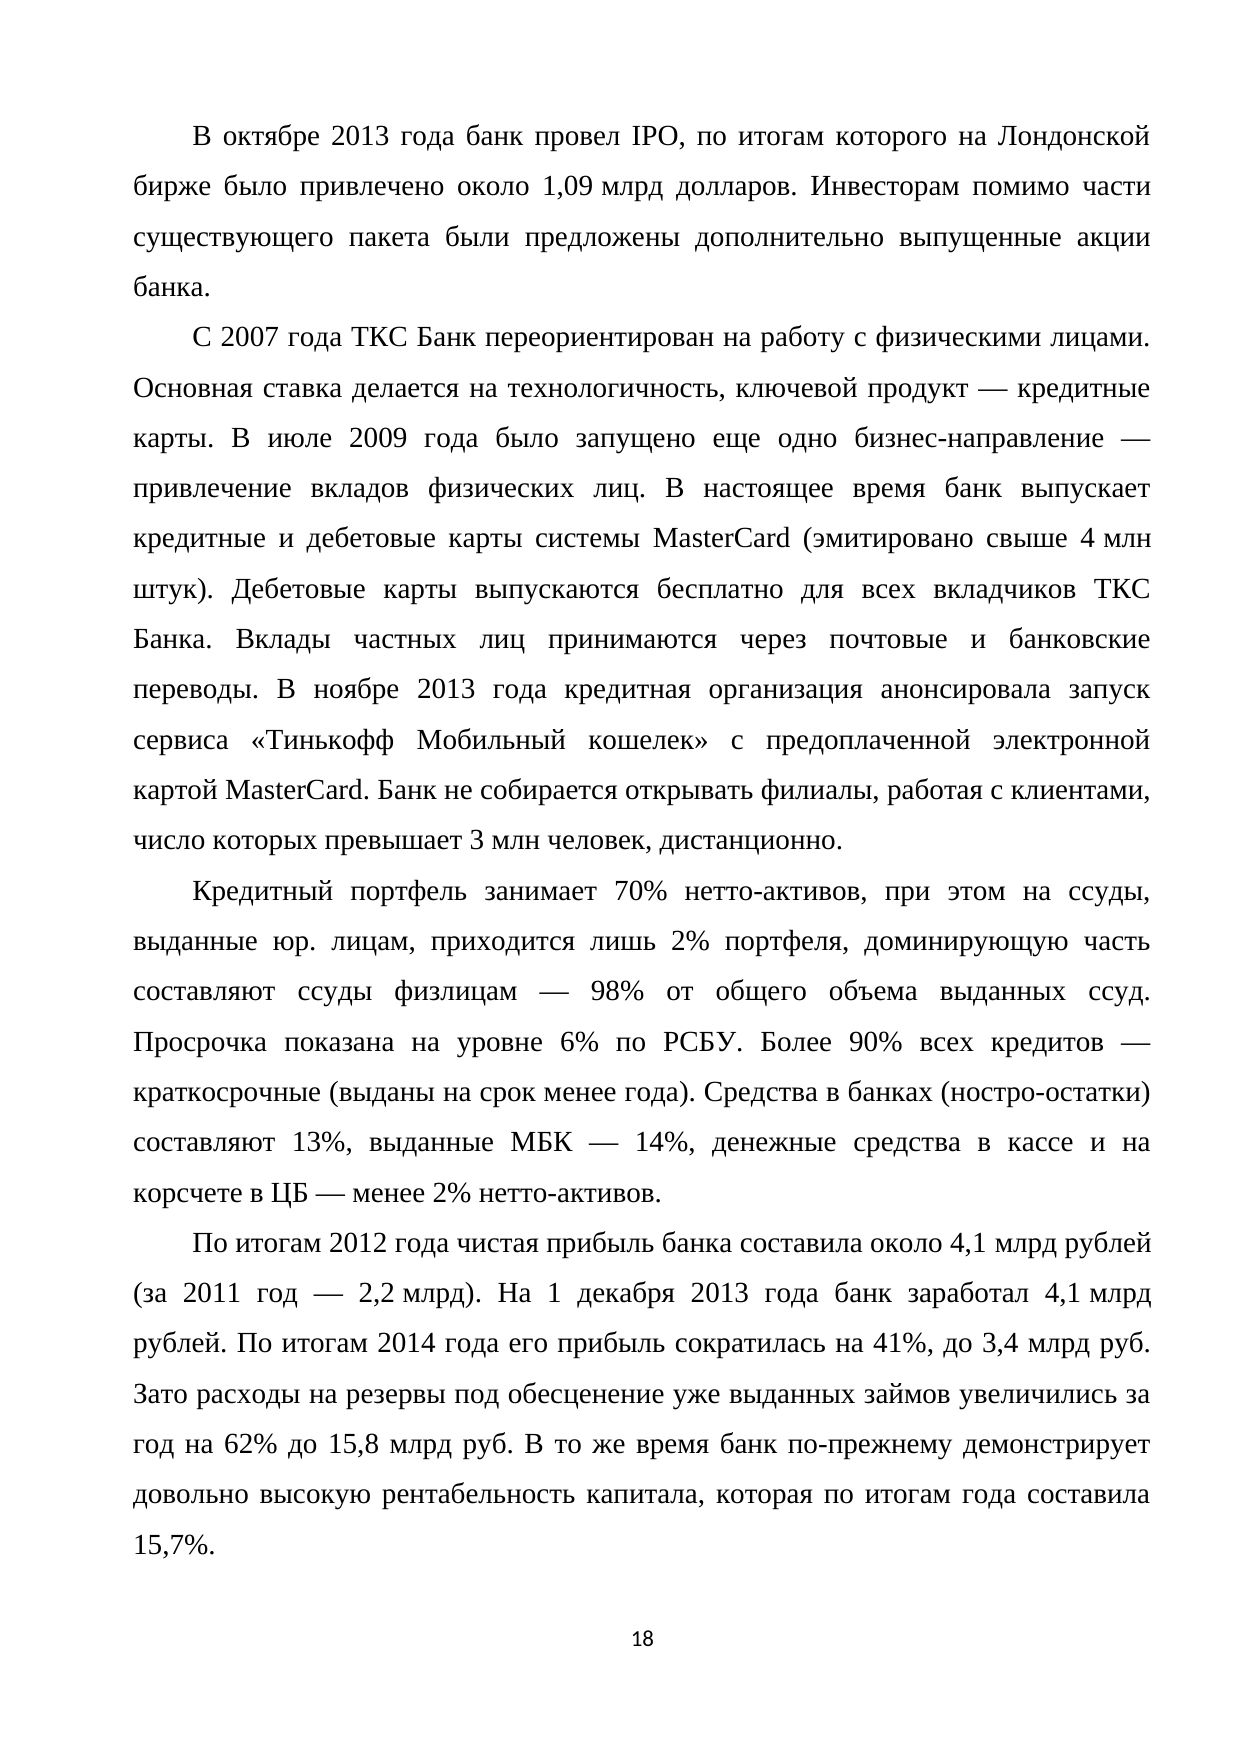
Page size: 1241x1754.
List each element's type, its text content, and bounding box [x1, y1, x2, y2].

text По итогам 2012 года чистая прибыль банка составила около 4,1 млрд рублей (за 2011 год — 2,2 млрд). На 1 декабря 2013 года банк заработал 4,1 млрд рублей. По итогам 2014 года его прибыль сократилась на 41%, до 3,4 млрд руб. Зато расходы на резервы под обесценение уже выданных займов увеличились за год на 62% до 15,8 млрд руб. В то же время банк по-прежнему демонстрирует довольно высокую рентабельность капитала, которая по итогам года составила 15,7%. [133, 1225, 1152, 1560]
text В октябре 2013 года банк провел IPO, по итогам которого на Лондонской бирже было привлечено около 1,09 млрд долларов. Инвесторам помимо части существующего пакета были предложены дополнительно выпущенные акции банка. [133, 118, 1152, 303]
text Кредитный портфель занимает 70% нетто-активов, при этом на ссуды, выданные юр. лицам, приходится лишь 2% портфеля, доминирующую часть составляют ссуды физлицам — 98% от общего объема выданных ссуд. Просрочка показана на уровне 6% по РСБУ. Более 90% всех кредитов — краткосрочные (выданы на срок менее года). Средства в банках (ностро-остатки) составляют 13%, выданные МБК — 14%, денежные средства в кассе и на корсчете в ЦБ — менее 2% нетто-активов. [133, 873, 1152, 1208]
text С 2007 года ТКС Банк переориентирован на работу с физическими лицами. Основная ставка делается на технологичность, ключевой продукт — кредитные карты. В июле 2009 года было запущено еще одно бизнес-направление — привлечение вкладов физических лиц. В настоящее время банк выпускает кредитные и дебетовые карты системы MasterCard (эмитировано свыше 4 млн штук). Дебетовые карты выпускаются бесплатно для всех вкладчиков ТКС Банка. Вклады частных лиц принимаются через почтовые и банковские переводы. В ноябре 2013 года кредитная организация анонсировала запуск сервиса «Тинькофф Мобильный кошелек» с предоплаченной электронной картой MasterCard. Банк не собирается открывать филиалы, работая с клиентами, число которых превышает 3 млн человек, дистанционно. [133, 319, 1152, 856]
